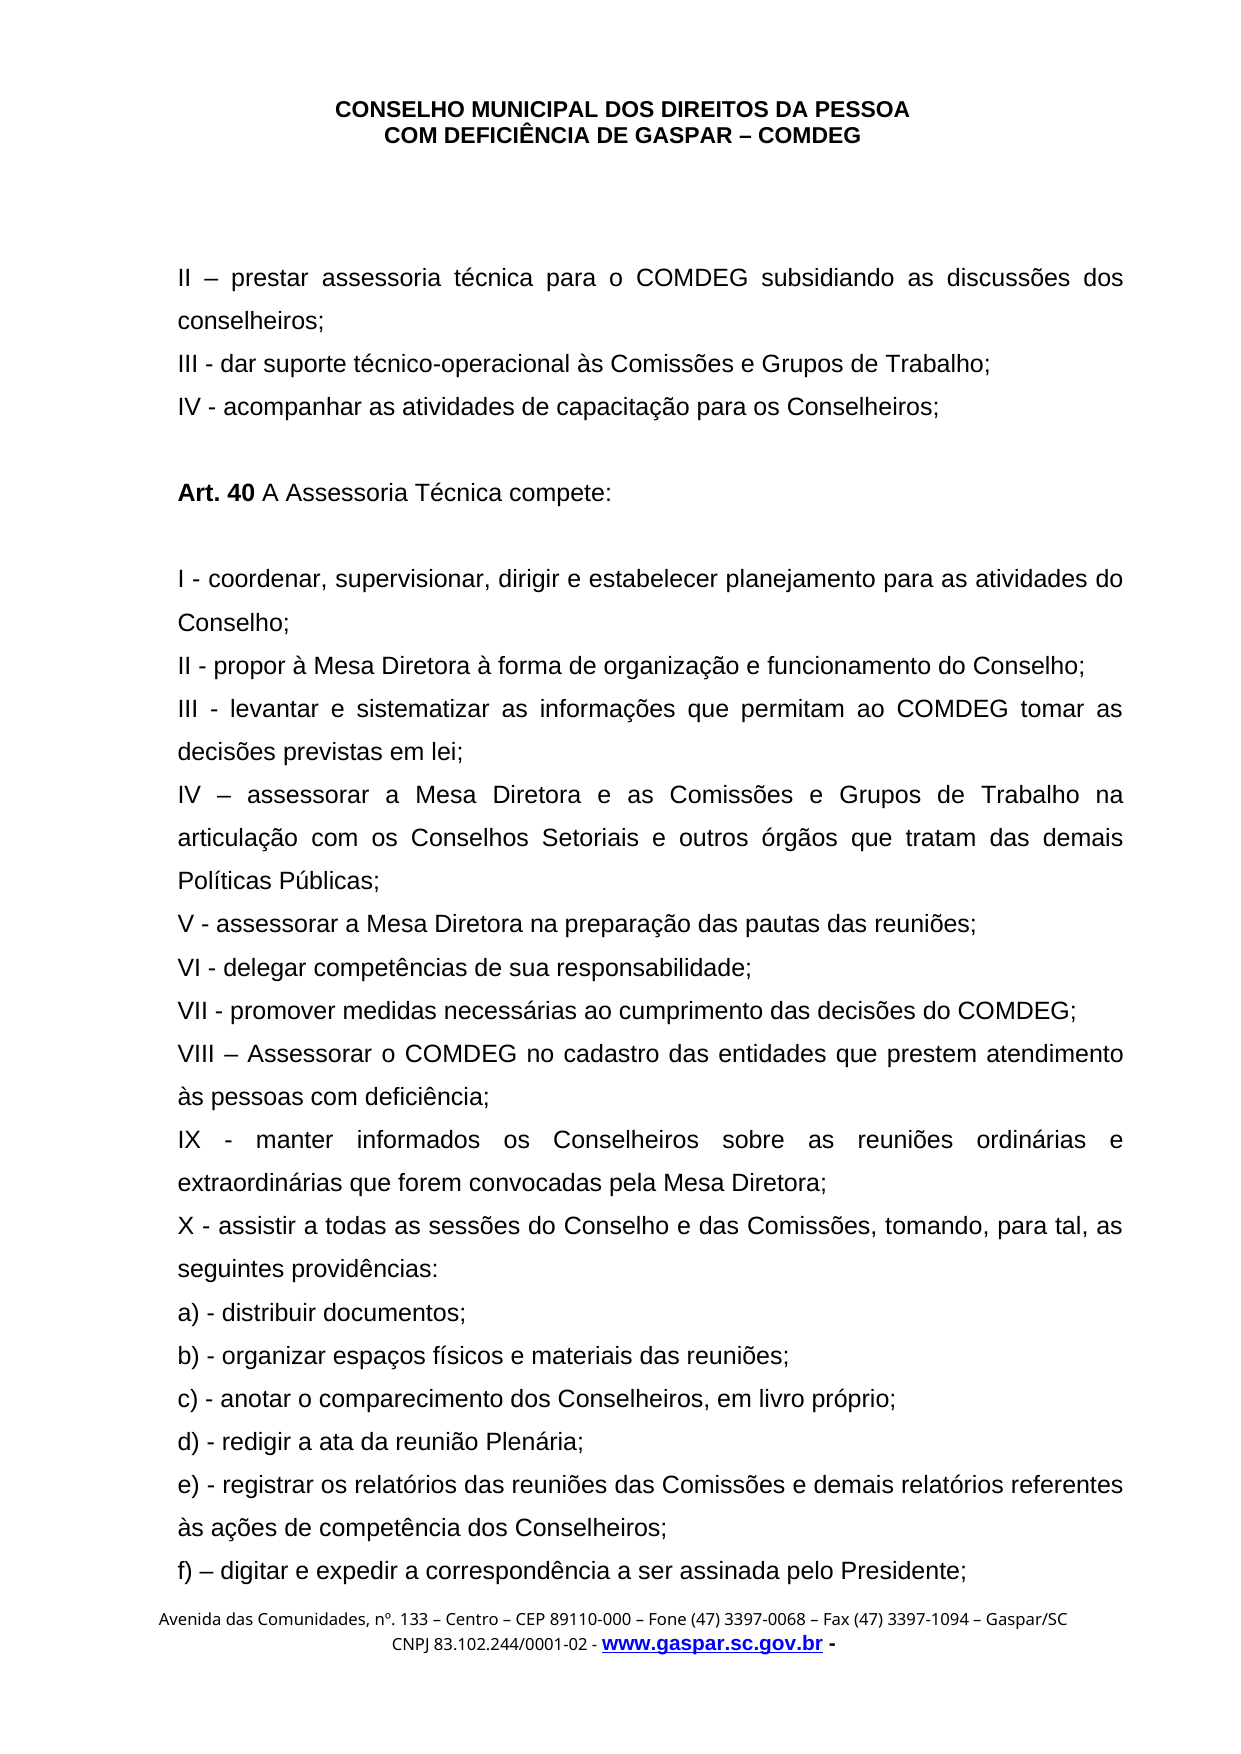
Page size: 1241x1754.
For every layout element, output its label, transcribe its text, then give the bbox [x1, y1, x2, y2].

text VII - promover medidas necessárias ao cumprimento das decisões do COMDEG; [177, 996, 1125, 1024]
text IV – assessorar a Mesa Diretora e as Comissões e Grupos de Trabalho na articulação com os Conselhos Setoriais e outros órgãos que tratam das demais Políticas Públicas; [177, 780, 1125, 895]
text b) - organizar espaços físicos e materiais das reuniões; [177, 1341, 1125, 1369]
text a) - distribuir documentos; [177, 1297, 1125, 1326]
text Art. 40 A Assessoria Técnica compete: [177, 478, 1125, 507]
text III - levantar e sistematizar as informações que permitam ao COMDEG tomar as decisões previstas em lei; [177, 694, 1125, 766]
text III - dar suporte técnico-operacional às Comissões e Grupos de Trabalho; [177, 349, 1125, 377]
text VIII – Assessorar o COMDEG no cadastro das entidades que prestem atendimento às pessoas com deficiência; [177, 1039, 1125, 1111]
text c) - anotar o comparecimento dos Conselheiros, em livro próprio; [177, 1384, 1125, 1412]
text I - coordenar, supervisionar, dirigir e estabelecer planejamento para as atividades do Conselho; [177, 564, 1125, 636]
text d) - redigir a ata da reunião Plenária; [177, 1427, 1125, 1456]
text X - assistir a todas as sessões do Conselho e das Comissões, tomando, para tal, as seguintes providências: [177, 1211, 1125, 1283]
text V - assessorar a Mesa Diretora na preparação das pautas das reuniões; [177, 909, 1125, 938]
text II – prestar assessoria técnica para o COMDEG subsidiando as discussões dos conselheiros; [177, 262, 1125, 334]
text IX - manter informados os Conselheiros sobre as reuniões ordinárias e extraordinárias que forem convocadas pela Mesa Diretora; [177, 1125, 1125, 1197]
text e) - registrar os relatórios das reuniões das Comissões e demais relatórios referentes às ações de competência dos Conselheiros; [177, 1470, 1125, 1542]
text VI - delegar competências de sua responsabilidade; [177, 952, 1125, 981]
text II - propor à Mesa Diretora à forma de organização e funcionamento do Conselho; [177, 651, 1125, 679]
text f) – digitar e expedir a correspondência a ser assinada pelo Presidente; [177, 1556, 1125, 1585]
text IV - acompanhar as atividades de capacitação para os Conselheiros; [177, 392, 1125, 421]
